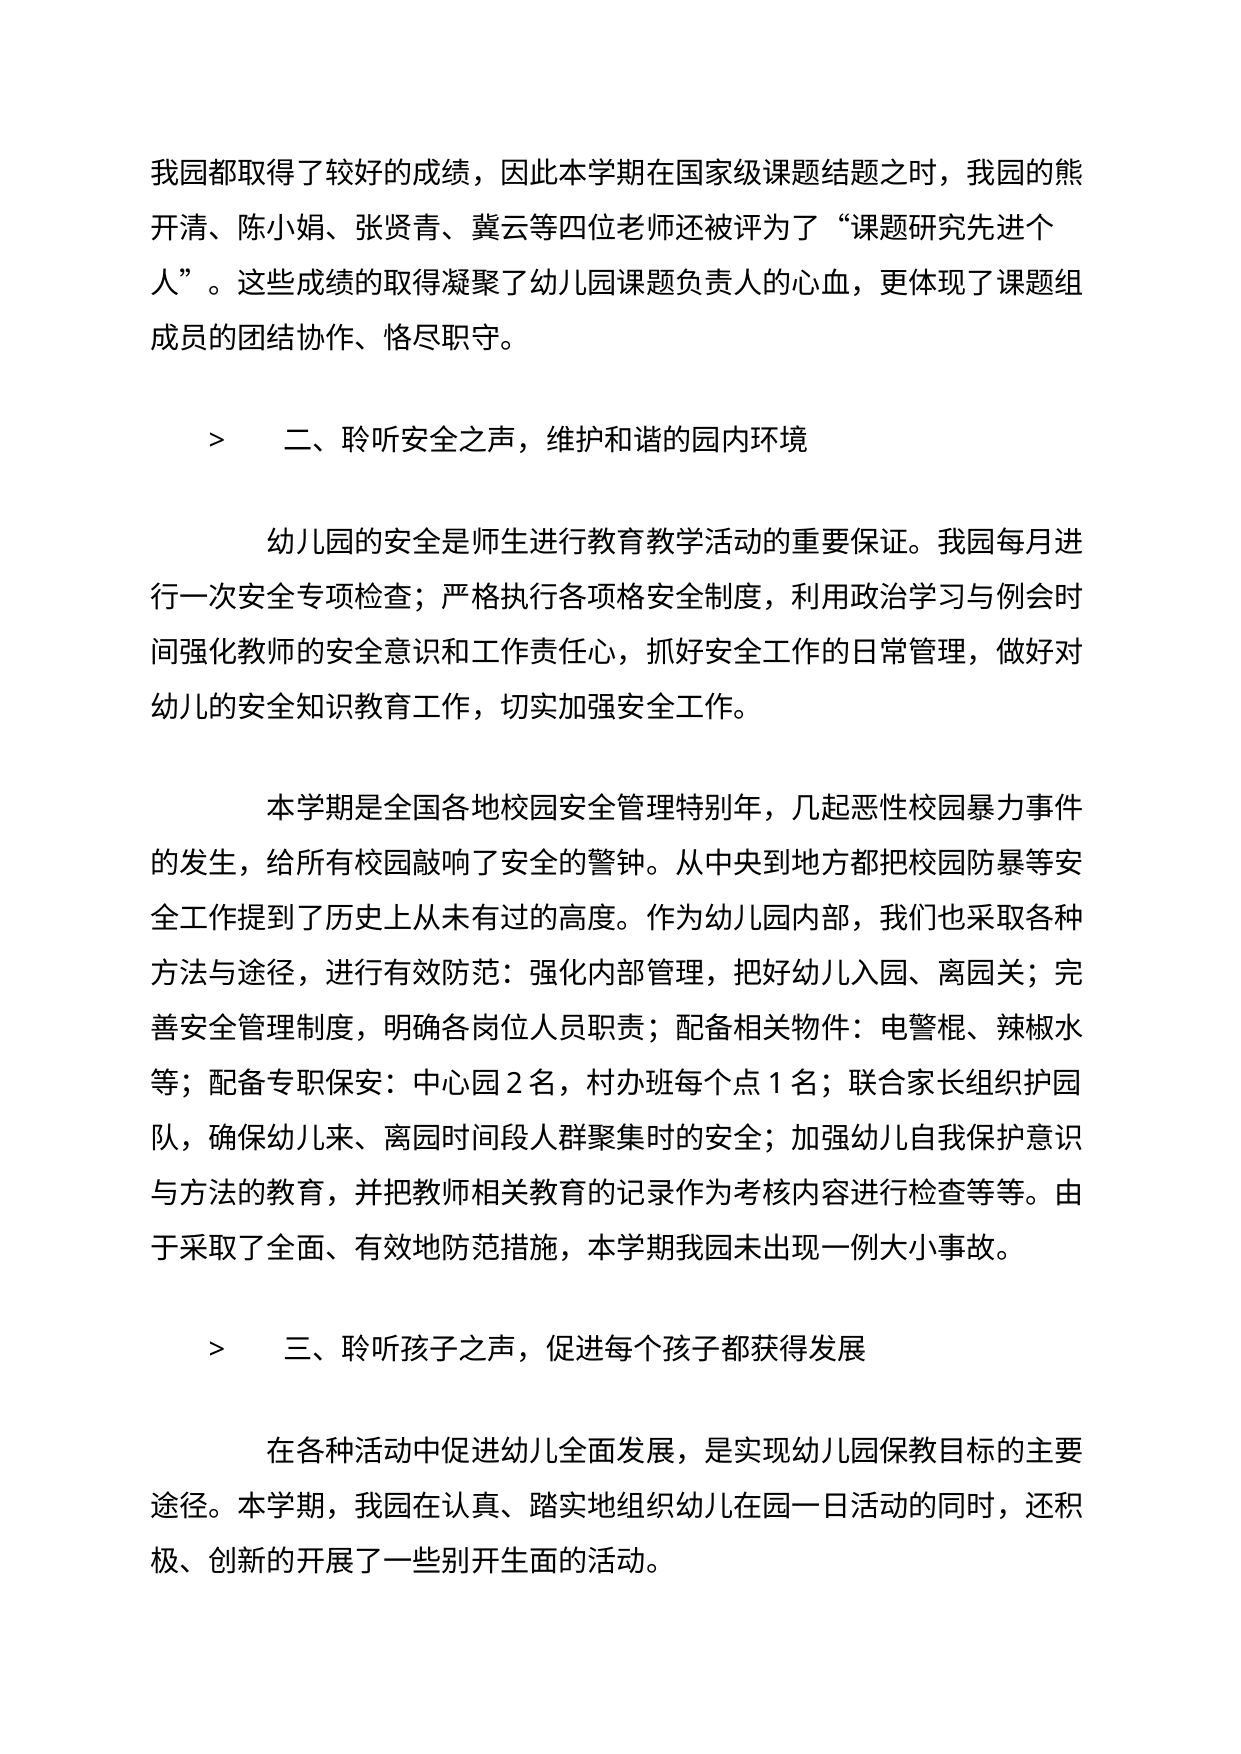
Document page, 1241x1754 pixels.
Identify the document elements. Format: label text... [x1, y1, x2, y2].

text > 二、聆听安全之声，维护和谐的园内环境 [150, 416, 1090, 459]
text > 三、聆听孩子之声，促进每个孩子都获得发展 [150, 1326, 1090, 1368]
text 幼儿园的安全是师生进行教育教学活动的重要保证。我园每月进行一次安全专项检查；严格执行各项格安全制度，利用政治学习与例会时间强化教师的安全意识和工作责任心，抓好安全工作的日常管理，做好对幼儿的安全知识教育工作，切实加强安全工作。 [150, 518, 1090, 725]
text 本学期是全国各地校园安全管理特别年，几起恶性校园暴力事件的发生，给所有校园敲响了安全的警钟。从中央到地方都把校园防暴等安全工作提到了历史上从未有过的高度。作为幼儿园内部，我们也采取各种方法与途径，进行有效防范：强化内部管理，把好幼儿入园、离园关；完善安全管理制度，明确各岗位人员职责；配备相关物件：电警棍、辣椒水等；配备专职保安：中心园2名，村办班每个点1名；联合家长组织护园队，确保幼儿来、离园时间段人群聚集时的安全；加强幼儿自我保护意识与方法的教育，并把教师相关教育的记录作为考核内容进行检查等等。由于采取了全面、有效地防范措施，本学期我园未出现一例大小事故。 [150, 785, 1090, 1266]
text 在各种活动中促进幼儿全面发展，是实现幼儿园保教目标的主要途径。本学期，我园在认真、踏实地组织幼儿在园一日活动的同时，还积极、创新的开展了一些别开生面的活动。 [150, 1428, 1090, 1580]
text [150, 150, 1090, 357]
